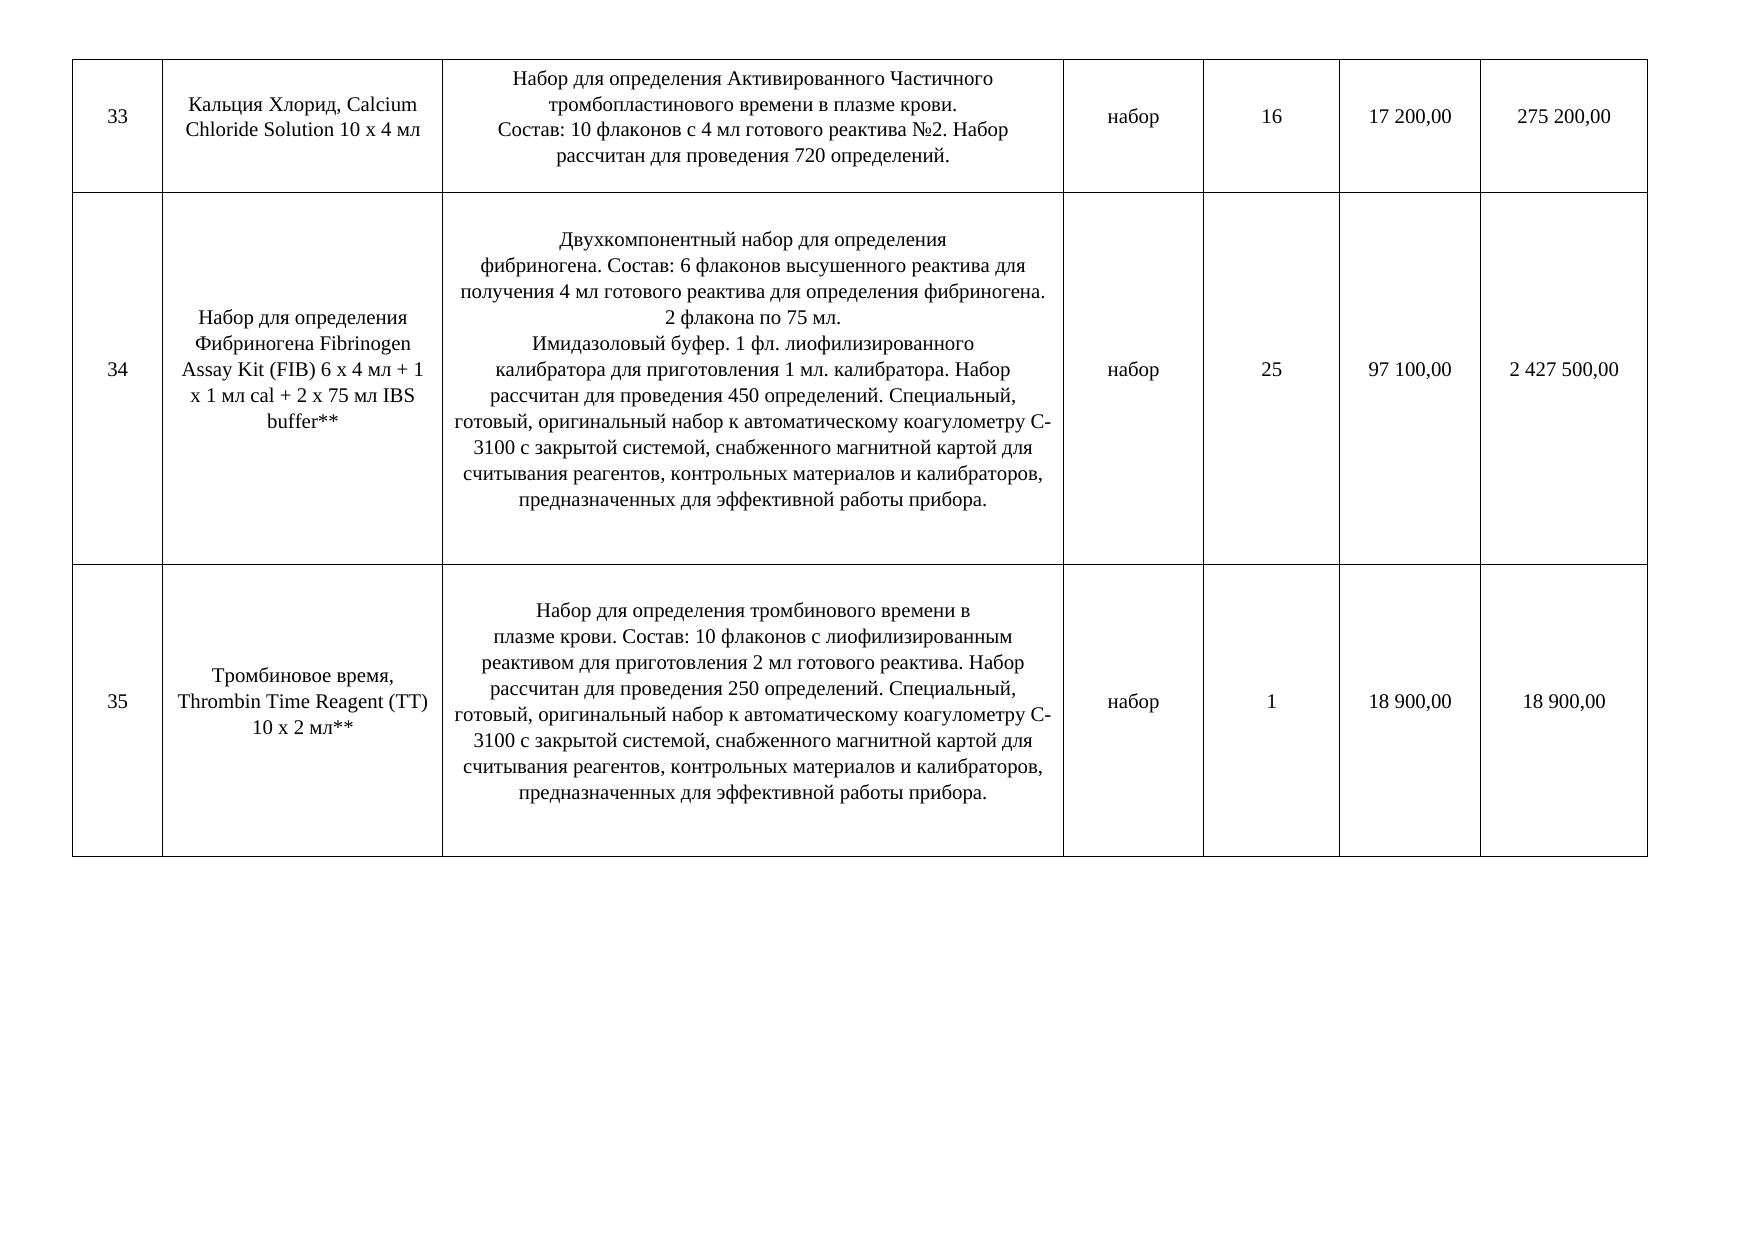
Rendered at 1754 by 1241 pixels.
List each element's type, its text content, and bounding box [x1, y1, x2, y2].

table_cell 33 [73, 60, 162, 192]
table_cell 35 [73, 565, 162, 856]
table_cell 34 [73, 193, 162, 564]
table_cell 17 200,00 [1340, 60, 1480, 192]
table_cell Набор для определения Фибриногена Fibrinogen Assay Kit (FIB) 6 x 4 мл + 1 x 1 мл cal + 2 x 75 мл IBS buffer** [163, 193, 442, 564]
table_cell набор [1064, 60, 1203, 192]
table_cell Набор для определения тромбинового времени в плазме крови. Состав: 10 флаконов с лиофилизированным реактивом для приготовления 2 мл готового реактива. Набор рассчитан для проведения 250 определений. Специальный, готовый, оригинальный набор к автоматическому коагулометру С-3100 с закрытой системой, снабженного магнитной картой для считывания реагентов, контрольных материалов и калибраторов, предназначенных для эффективной работы прибора. [443, 565, 1063, 856]
table_cell 2 427 500,00 [1481, 193, 1647, 564]
table_cell 16 [1204, 60, 1339, 192]
table_cell 97 100,00 [1340, 193, 1480, 564]
table_cell 18 900,00 [1481, 565, 1647, 856]
table_cell 25 [1204, 193, 1339, 564]
table_cell Набор для определения Активированного Частичного тромбопластинового времени в плазме крови. Состав: 10 флаконов с 4 мл готового реактива №2. Набор рассчитан для проведения 720 определений. [443, 60, 1063, 192]
table_cell 275 200,00 [1481, 60, 1647, 192]
table_cell набор [1064, 565, 1203, 856]
table_cell Тромбиновое время, Thrombin Time Reagent (TT) 10 x 2 мл** [163, 565, 442, 856]
table_cell Кальция Хлорид, Calcium Chloride Solution 10 x 4 мл [163, 60, 442, 192]
table_cell 1 [1204, 565, 1339, 856]
table_cell набор [1064, 193, 1203, 564]
table_cell 18 900,00 [1340, 565, 1480, 856]
table_cell Двухкомпонентный набор для определения фибриногена. Состав: 6 флаконов высушенного реактива для получения 4 мл готового реактива для определения фибриногена. 2 флакона по 75 мл. Имидазоловый буфер. 1 фл. лиофилизированного калибратора для приготовления 1 мл. калибратора. Набор рассчитан для проведения 450 определений. Специальный, готовый, оригинальный набор к автоматическому коагулометру С-3100 с закрытой системой, снабженного магнитной картой для считывания реагентов, контрольных материалов и калибраторов, предназначенных для эффективной работы прибора. [443, 193, 1063, 564]
